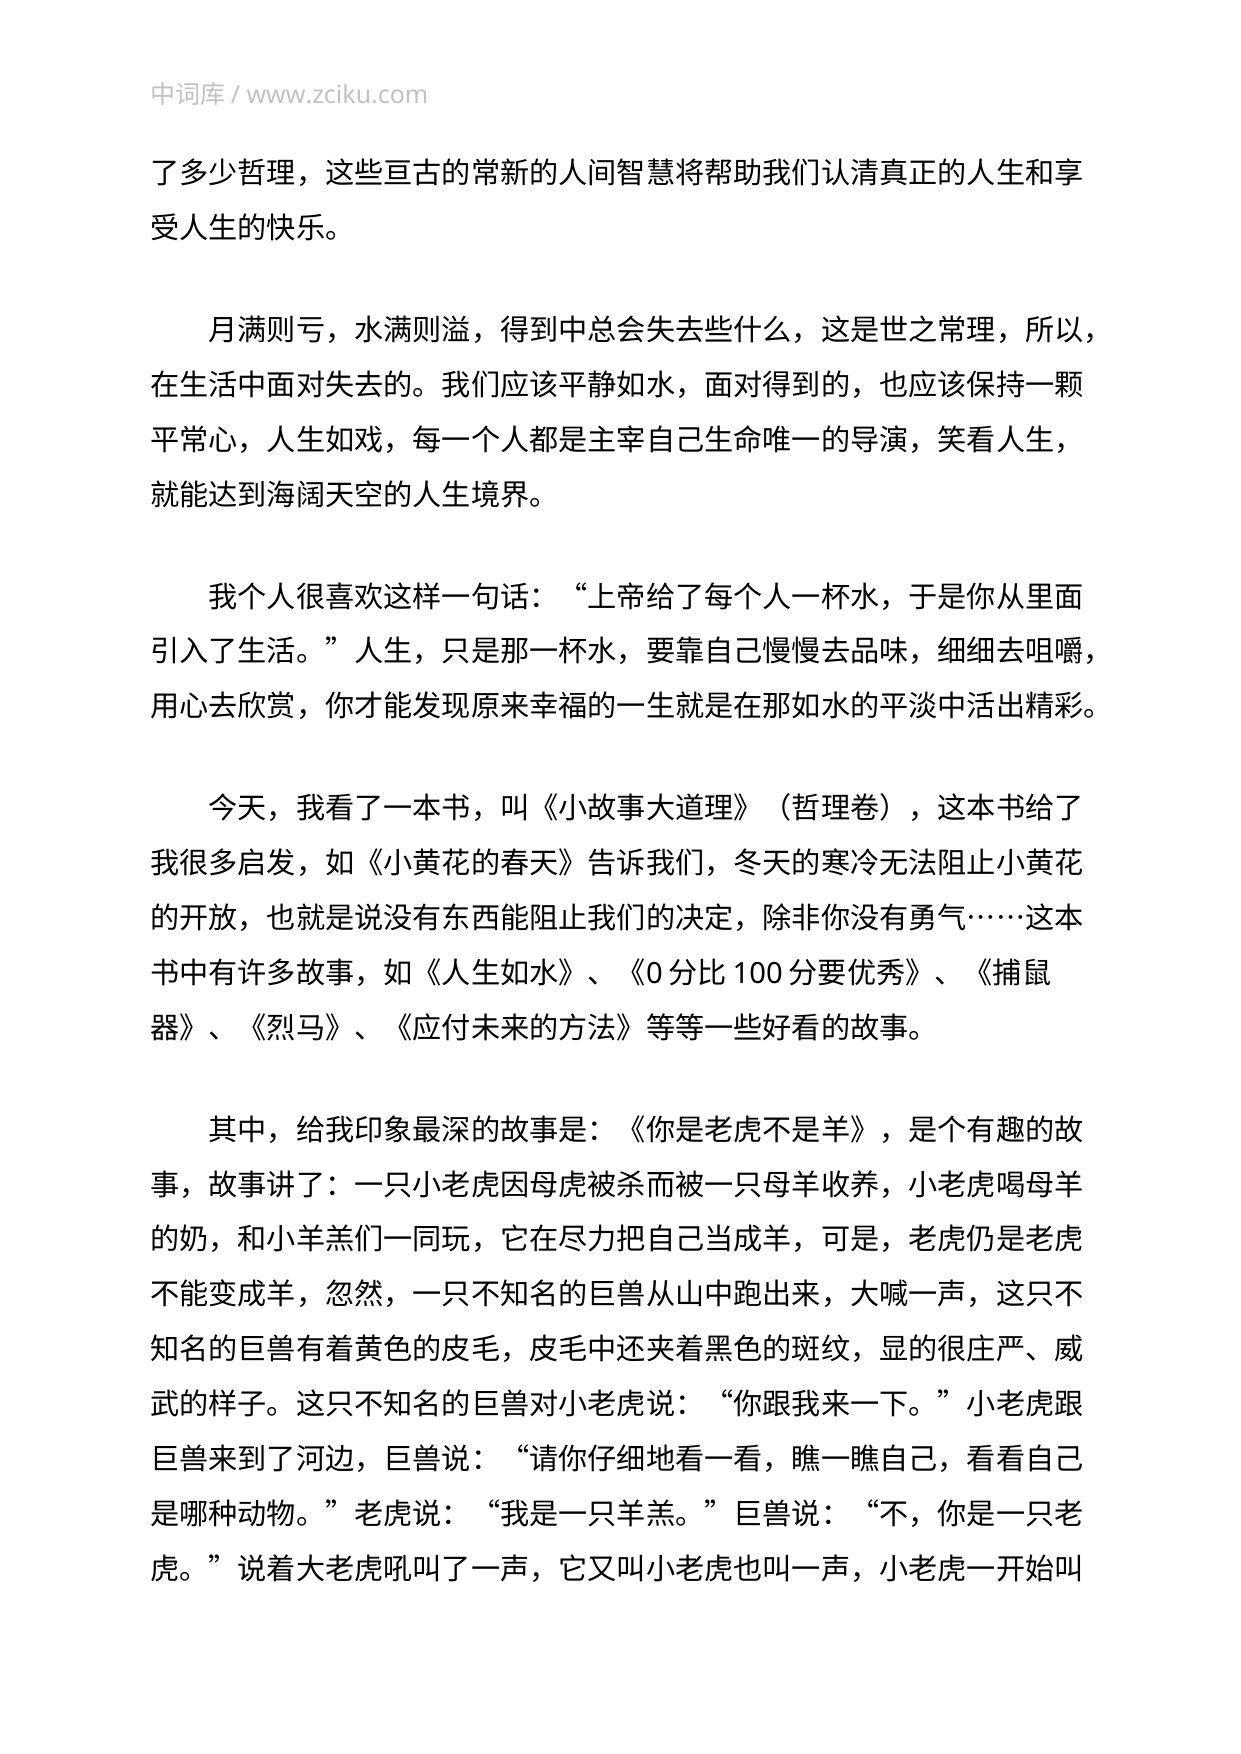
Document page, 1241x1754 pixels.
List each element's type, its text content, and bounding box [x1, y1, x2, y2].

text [150, 150, 1090, 247]
text 月满则亏，水满则溢，得到中总会失去些什么，这是世之常理，所以，在生活中面对失去的。我们应该平静如水，面对得到的，也应该保持一颗平常心，人生如戏，每一个人都是主宰自己生命唯一的导演，笑看人生，就能达到海阔天空的人生境界。 [150, 307, 1090, 514]
text 今天，我看了一本书，叫《小故事大道理》（哲理卷），这本书给了我很多启发，如《小黄花的春天》告诉我们，冬天的寒冷无法阻止小黄花的开放，也就是说没有东西能阻止我们的决定，除非你没有勇气……这本书中有许多故事，如《人生如水》、《0分比100分要优秀》、《捕鼠器》、《烈马》、《应付未来的方法》等等一些好看的故事。 [150, 785, 1090, 1047]
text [150, 1106, 1090, 1588]
text 我个人很喜欢这样一句话：“上帝给了每个人一杯水，于是你从里面引入了生活。”人生，只是那一杯水，要靠自己慢慢去品味，细细去咀嚼，用心去欣赏，你才能发现原来幸福的一生就是在那如水的平淡中活出精彩。 [150, 573, 1090, 725]
